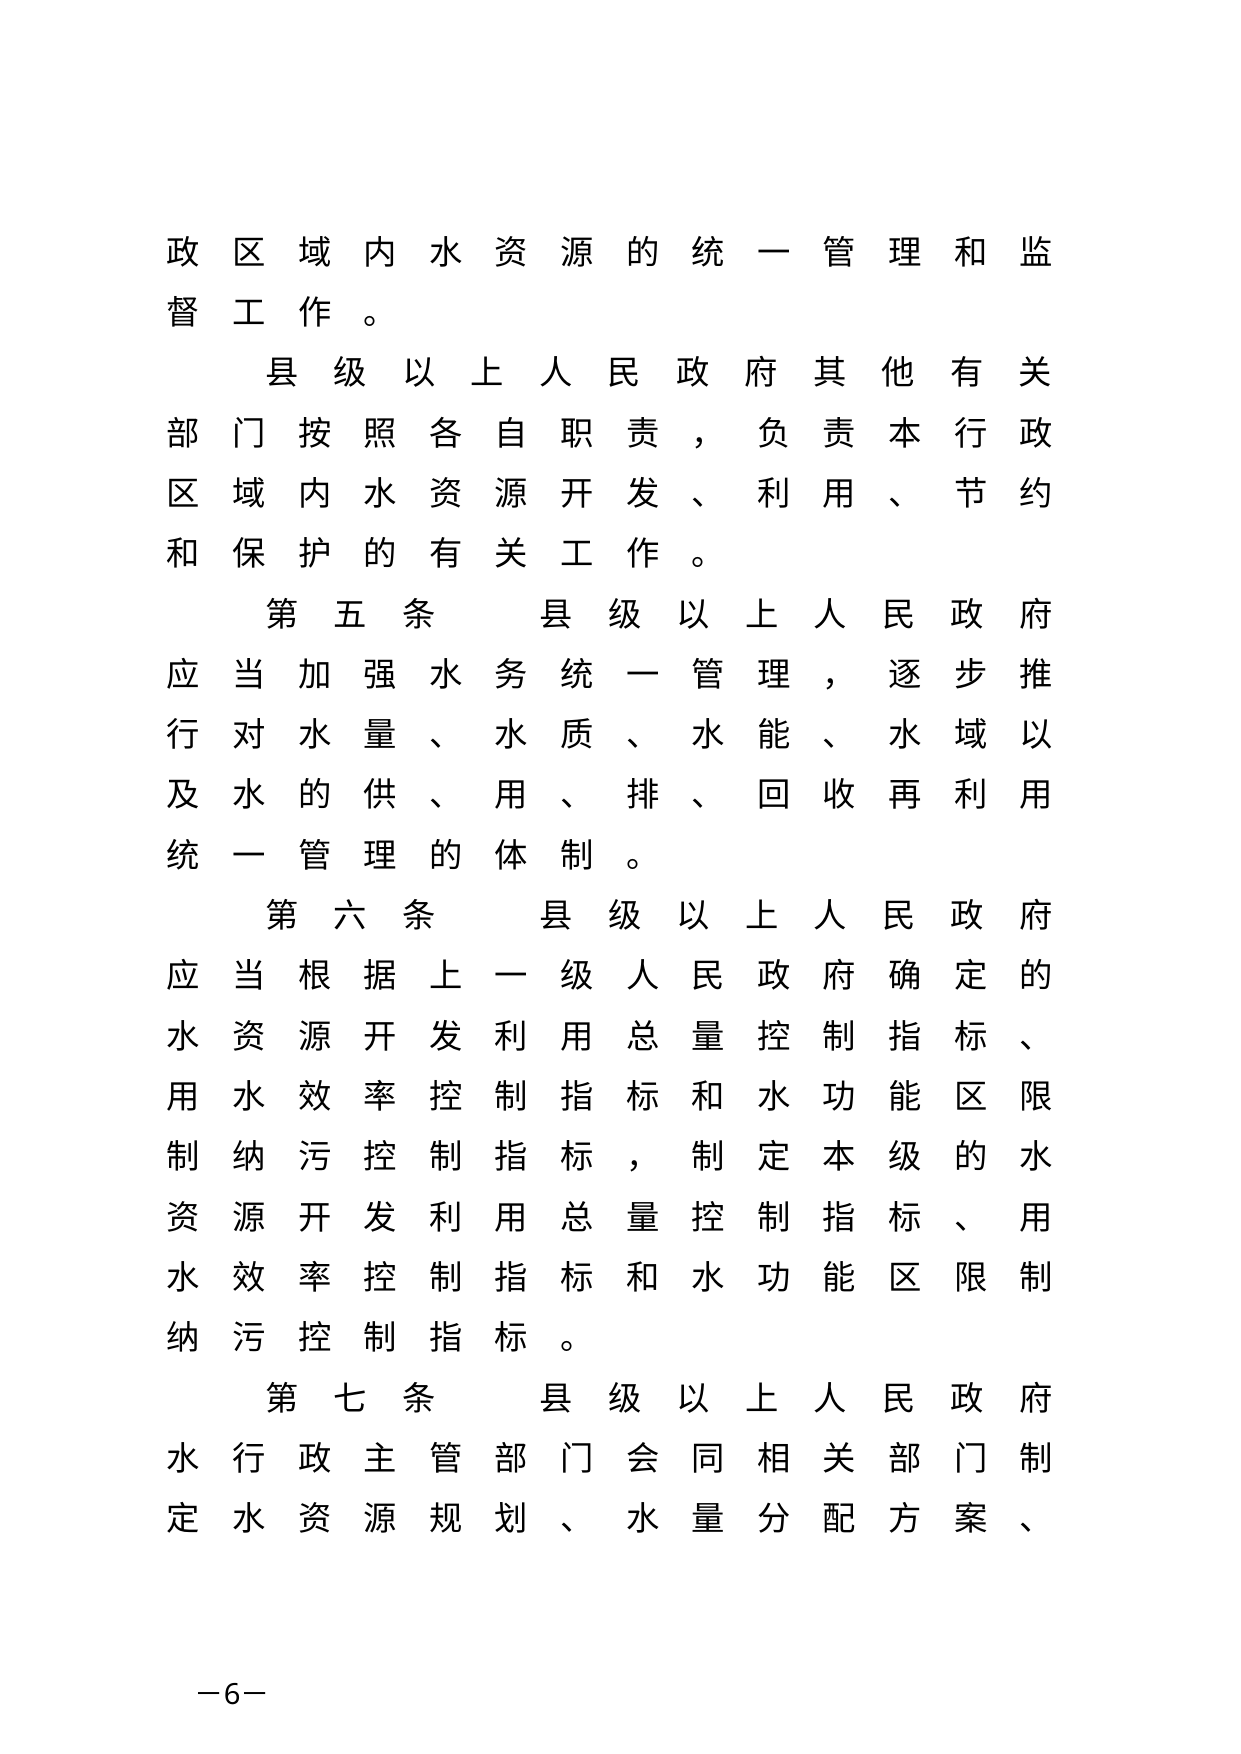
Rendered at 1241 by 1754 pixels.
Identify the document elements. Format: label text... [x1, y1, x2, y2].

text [167, 1365, 1085, 1546]
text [167, 219, 1085, 340]
text 第五条 县级以上人民政府应当加强水务统一管理，逐步推行对水量、水质、水能、水域以及水的供、用、排、回收再利用统一管理的体制。 [167, 581, 1085, 883]
text 第六条 县级以上人民政府应当根据上一级人民政府确定的水资源开发利用总量控制指标、用水效率控制指标和水功能区限制纳污控制指标，制定本级的水资源开发利用总量控制指标、用水效率控制指标和水功能区限制纳污控制指标。 [167, 883, 1085, 1365]
text 县级以上人民政府其他有关部门按照各自职责，负责本行政区域内水资源开发、利用、节约和保护的有关工作。 [167, 340, 1085, 581]
